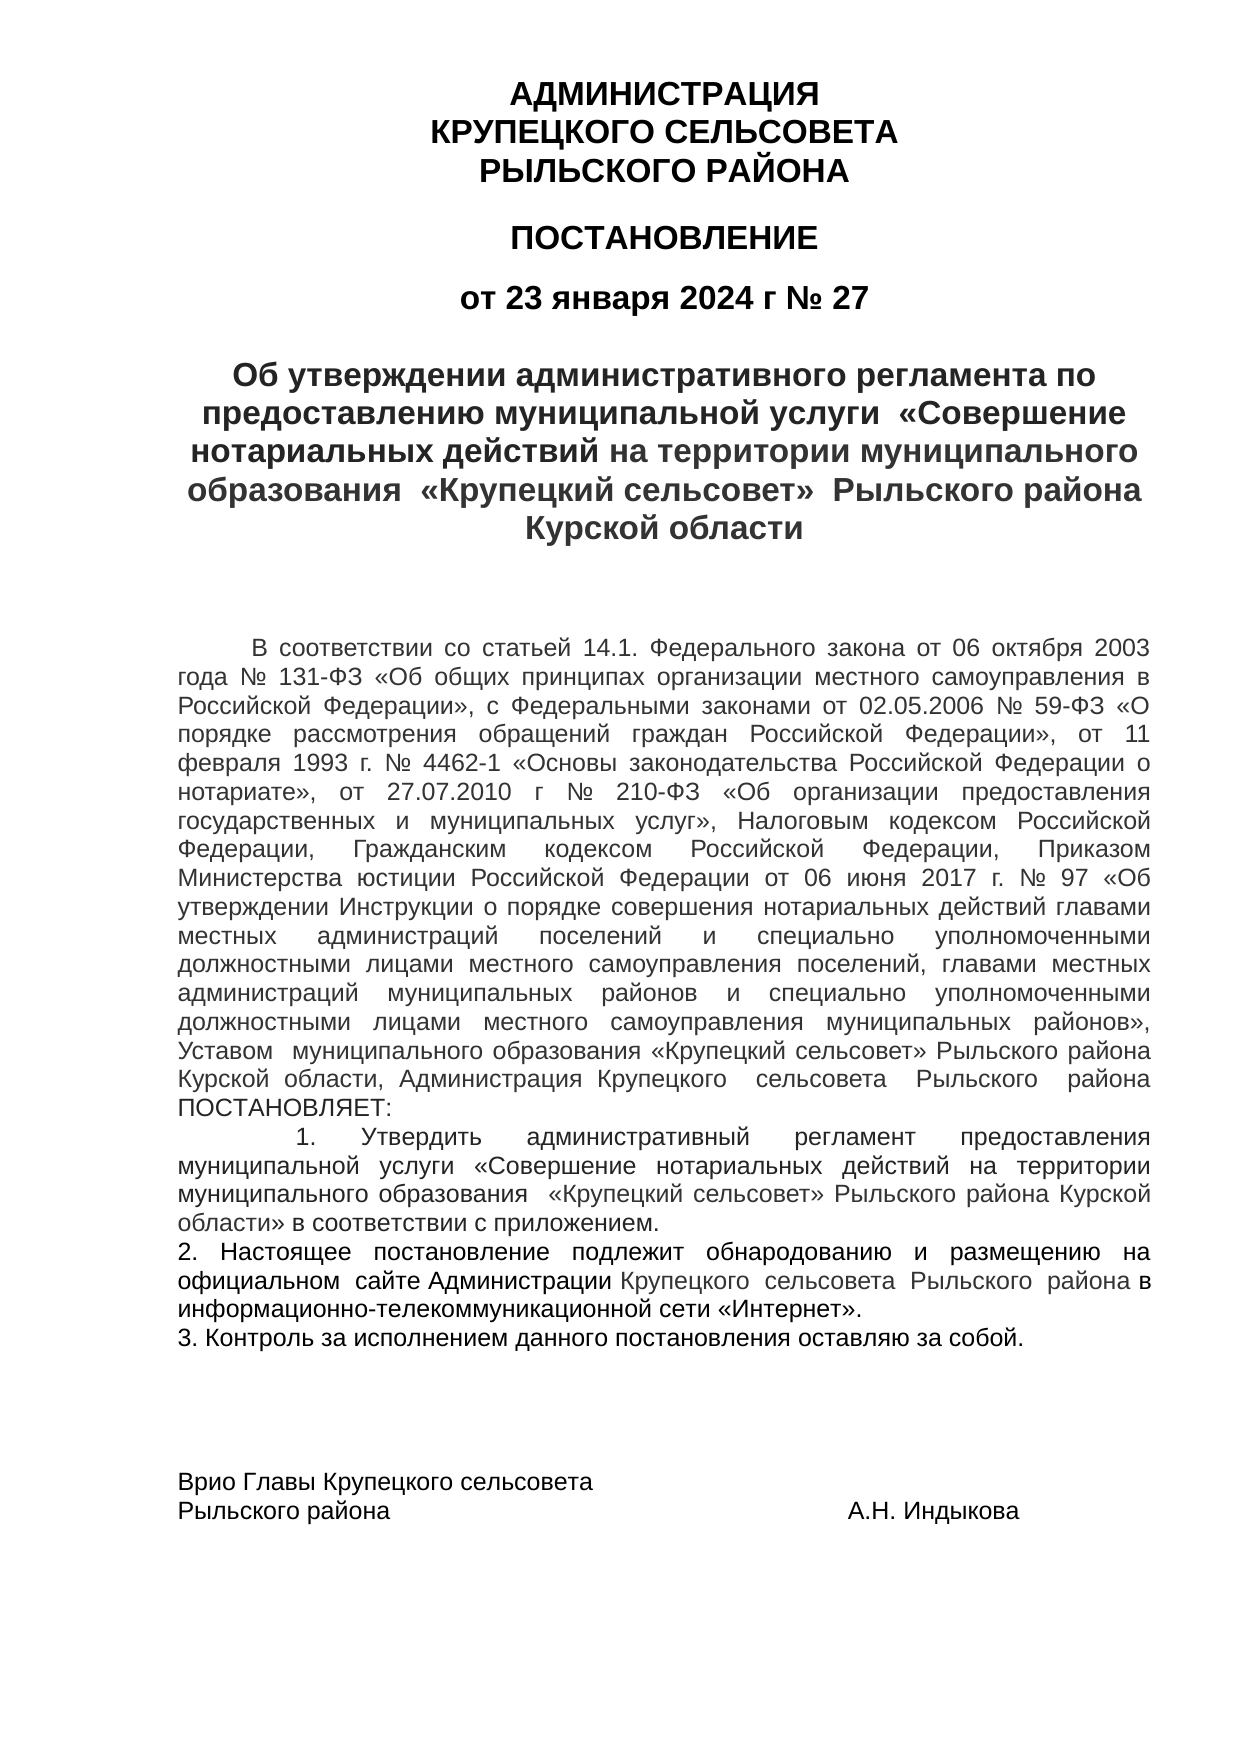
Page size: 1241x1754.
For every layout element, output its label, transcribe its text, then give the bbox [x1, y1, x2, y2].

text Об утверждении административного регламента по предоставлению муниципальной услуги «Совершение нотариальных действий на территории муниципального образования «Крупецкий сельсовет» Рыльского района Курской области [177, 355, 1152, 547]
text РЫЛЬСКОГО РАЙОНА [177, 151, 1152, 189]
text В соответствии со статьей 14.1. Федерального закона от 06 октября 2003 года № 131-ФЗ «Об общих принципах организации местного самоуправления в Российской Федерации», с Федеральными законами от 02.05.2006 № 59-ФЗ «О порядке рассмотрения обращений граждан Российской Федерации», от 11 февраля . № 4462-1 «Основы законодательства Российской Федерации о нотариате», от 27.07.2010 г № 210-ФЗ «Об организации предоставления государственных и муниципальных услуг», Налоговым кодексом Российской Федерации, Гражданским кодексом Российской Федерации, Приказом Министерства юстиции Российской Федерации от 06 июня . № 97 «Об утверждении Инструкции о порядке совершения нотариальных действий главами местных администраций поселений и специально уполномоченными должностными лицами местного самоуправления поселений, главами местных администраций муниципальных районов и специально уполномоченными должностными лицами местного самоуправления муниципальных районов», Уставом муниципального образования «Крупецкий сельсовет» Рыльского района Курской области, Администрация Крупецкого сельсовета Рыльского района ПОСТАНОВЛЯЕТ: [177, 633, 1152, 1122]
text 2. Настоящее постановление подлежит обнародованию и размещению на официальном сайте Администрации Крупецкого сельсовета Рыльского района в информационно-телекоммуникационной сети «Интернет». [177, 1237, 1152, 1323]
text КРУПЕЦКОГО СЕЛЬСОВЕТА [177, 112, 1152, 151]
text 3. Контроль за исполнением данного постановления оставляю за собой. [177, 1323, 1152, 1352]
text Рыльского района А.Н. Индыкова [177, 1496, 1152, 1524]
text АДМИНИСТРАЦИЯ [177, 74, 1152, 112]
text Врио Главы Крупецкого сельсовета [177, 1467, 1152, 1496]
text от 23 января 2024 г № 27 [177, 278, 1152, 316]
text 1. Утвердить административный регламент предоставления муниципальной услуги «Совершение нотариальных действий на территории муниципального образования «Крупецкий сельсовет» Рыльского района Курской области» в соответствии с приложением. [177, 1122, 1152, 1237]
text ПОСТАНОВЛЕНИЕ [177, 218, 1152, 257]
